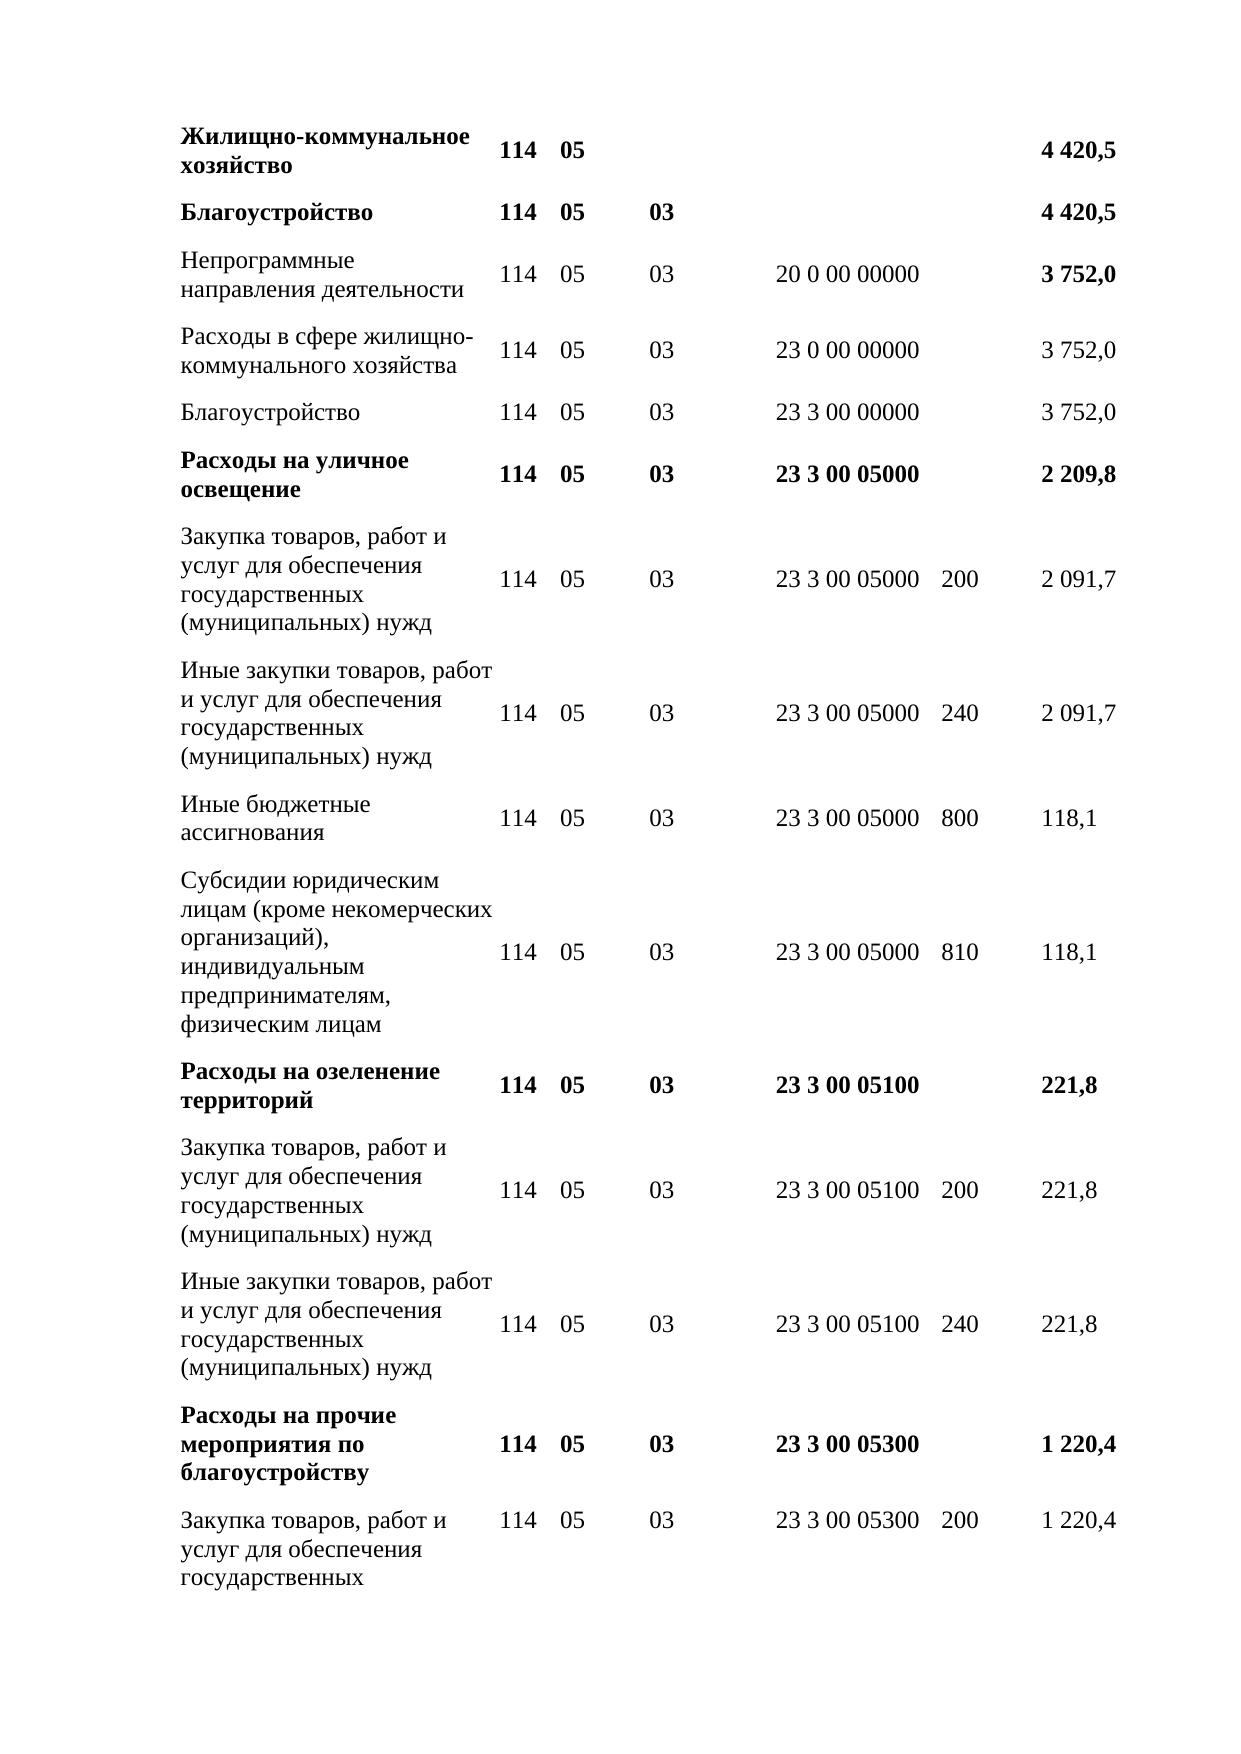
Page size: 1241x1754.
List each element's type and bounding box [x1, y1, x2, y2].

table_header [177, 118, 1179, 1594]
